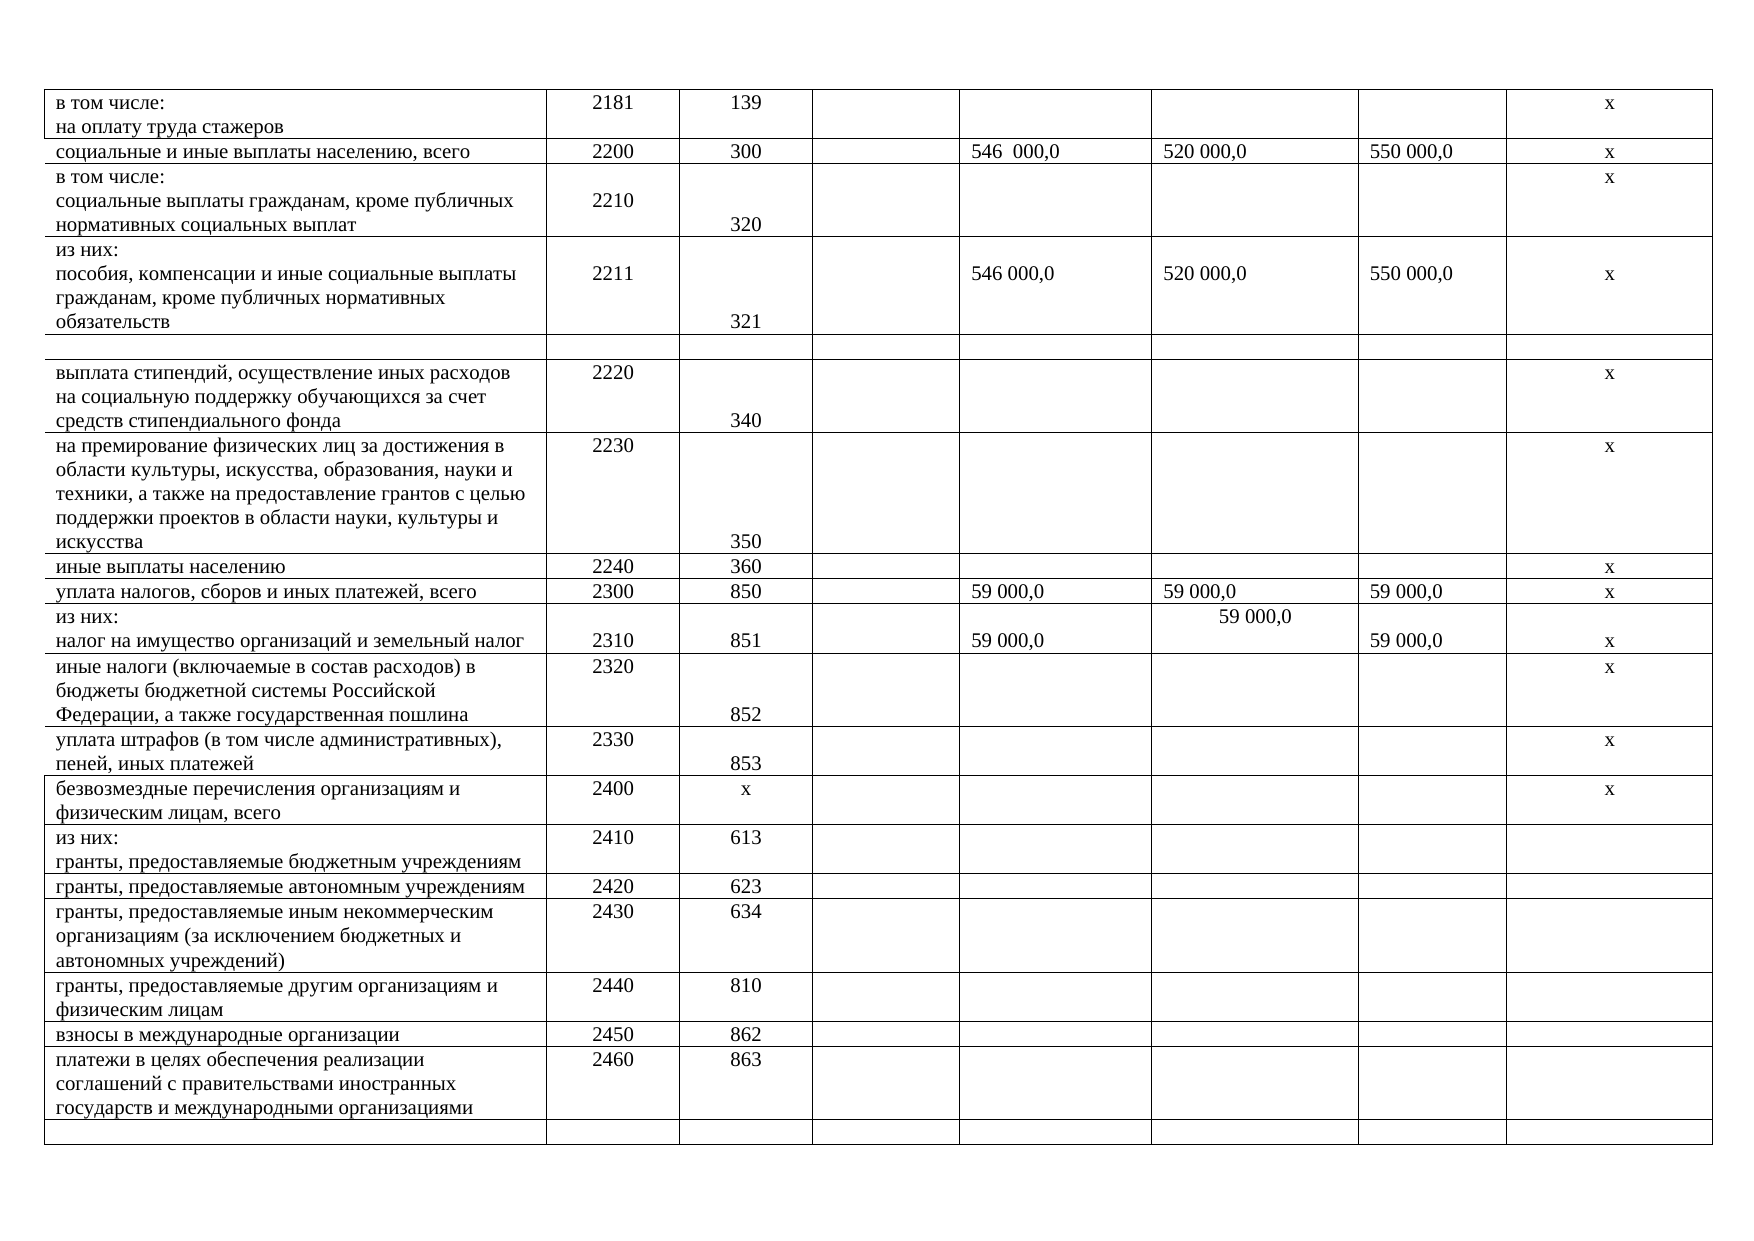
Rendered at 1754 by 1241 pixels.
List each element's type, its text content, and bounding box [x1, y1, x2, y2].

table_cell 2460 [547, 1047, 679, 1119]
table_cell [1359, 874, 1506, 898]
table_cell [1359, 554, 1506, 578]
table_cell [1359, 727, 1506, 775]
table_cell уплата штрафов (в том числе административных), пеней, иных платежей [44, 726, 546, 775]
table_cell [960, 604, 1151, 628]
table_cell [813, 776, 959, 824]
table_cell 139 [680, 90, 812, 138]
table_cell 2220 [547, 360, 679, 432]
table_cell 320 [680, 188, 812, 236]
table_cell платежи в целях обеспечения реализации соглашений с правительствами иностранных государств и международными организациями [45, 1047, 546, 1119]
table_cell взносы в международные организации [45, 1022, 546, 1046]
table_cell иные налоги (включаемые в состав расходов) в бюджеты бюджетной системы Российской Федерации, а также государственная пошлина [44, 653, 546, 726]
table_cell [1507, 188, 1712, 236]
table_cell [1359, 973, 1506, 1021]
table_cell [1359, 1120, 1506, 1144]
table_cell 59 000,0 [1359, 579, 1506, 603]
table_cell 321 [680, 261, 812, 333]
table_cell [1359, 335, 1506, 358]
table_cell пособия, компенсации и иные социальные выплаты гражданам, кроме публичных нормативных обязательств [44, 261, 546, 333]
table_cell [813, 554, 959, 578]
table_cell 59 000,0 [1359, 629, 1506, 652]
table_cell [680, 164, 812, 188]
table_cell 623 [680, 874, 812, 898]
table_cell [1507, 1047, 1712, 1119]
table_cell [547, 237, 679, 261]
table_cell [1152, 825, 1358, 873]
table_cell 634 [680, 899, 812, 972]
table_cell [547, 335, 679, 358]
table_cell [1152, 629, 1358, 652]
table_cell [1359, 1047, 1506, 1119]
table_cell на премирование физических лиц за достижения в области культуры, искусства, образования, науки и техники, а также на предоставление грантов с целью поддержки проектов в области науки, культуры и искусства [44, 432, 546, 553]
table_cell [960, 825, 1151, 873]
table_cell [813, 164, 959, 188]
table_cell x [680, 776, 812, 824]
table_cell гранты, предоставляемые иным некоммерческим организациям (за исключением бюджетных и автономных учреждений) [45, 899, 546, 972]
table_cell [813, 874, 959, 898]
table_cell 2210 [547, 188, 679, 236]
table_cell х [1507, 554, 1712, 578]
table_cell 2230 [547, 433, 679, 553]
table_cell [44, 334, 546, 358]
table_cell 546 000,0 [960, 261, 1151, 333]
table_cell [1359, 825, 1506, 873]
table_cell [1507, 237, 1712, 261]
table_cell 59 000,0 [960, 579, 1151, 603]
table_cell 851 [680, 629, 812, 652]
table_cell [813, 433, 959, 553]
table_cell 2200 [547, 139, 679, 163]
table_cell [1152, 237, 1358, 261]
table_cell [960, 727, 1151, 775]
table_cell [1152, 727, 1358, 775]
table_cell безвозмездные перечисления организациям и физическим лицам, всего [45, 776, 546, 824]
table_cell [1152, 1022, 1358, 1046]
table_cell [813, 899, 959, 972]
table_cell х [1507, 579, 1712, 603]
table_cell 59 000,0 [960, 629, 1151, 652]
table_cell [960, 1022, 1151, 1046]
table_cell [960, 335, 1151, 358]
table_cell [1359, 90, 1506, 138]
table_cell [1152, 360, 1358, 432]
table_cell [1152, 554, 1358, 578]
table_cell х [1507, 727, 1712, 775]
table_cell [960, 433, 1151, 553]
table_cell 2300 [547, 579, 679, 603]
table_cell 2420 [547, 874, 679, 898]
table_cell [960, 237, 1151, 261]
table_cell [813, 261, 959, 333]
table_cell 852 [680, 654, 812, 726]
table_cell 59 000,0 [1152, 604, 1358, 628]
table_cell 550 000,0 [1359, 261, 1506, 333]
table_cell 550 000,0 [1359, 139, 1506, 163]
table_cell [1152, 188, 1358, 236]
table_cell 340 [680, 360, 812, 432]
table_cell [1152, 164, 1358, 188]
table_cell 2320 [547, 654, 679, 726]
table_cell 350 [680, 433, 812, 553]
table_cell [680, 335, 812, 358]
table_cell 2330 [547, 727, 679, 775]
table_cell [45, 1120, 546, 1144]
table_cell [1359, 433, 1506, 553]
table_cell [960, 654, 1151, 726]
table_cell 2400 [547, 776, 679, 824]
table_cell 546 000,0 [960, 139, 1151, 163]
table_cell х [1507, 629, 1712, 652]
table_cell [1359, 188, 1506, 236]
table_cell [1359, 899, 1506, 972]
table_cell x [1507, 90, 1712, 138]
table_cell [813, 825, 959, 873]
table_cell [960, 776, 1151, 824]
table_cell [680, 1120, 812, 1144]
table_cell 2181 [547, 90, 679, 138]
table_cell [960, 1120, 1151, 1144]
table_cell иные выплаты населению [44, 553, 546, 578]
table_cell [960, 164, 1151, 188]
table_cell [813, 727, 959, 775]
table_cell из них: [44, 236, 546, 261]
table_cell 862 [680, 1022, 812, 1046]
table_cell [1507, 874, 1712, 898]
table_cell [1359, 654, 1506, 726]
table_cell [1152, 1120, 1358, 1144]
table_cell социальные и иные выплаты населению, всего [44, 139, 546, 163]
table_cell гранты, предоставляемые другим организациям и физическим лицам [45, 973, 546, 1021]
table_cell гранты, предоставляемые автономным учреждениям [45, 874, 546, 898]
table_cell 613 [680, 825, 812, 873]
table_cell выплата стипендий, осуществление иных расходов на социальную поддержку обучающихся за счет средств стипендиального фонда [44, 359, 546, 432]
table_cell х [1507, 360, 1712, 432]
table_cell [1152, 1047, 1358, 1119]
table_cell 850 [680, 579, 812, 603]
table_cell [1359, 776, 1506, 824]
table_cell [1359, 360, 1506, 432]
table_cell 863 [680, 1047, 812, 1119]
table_cell [680, 604, 812, 628]
table_cell [1152, 335, 1358, 358]
table_cell [813, 360, 959, 432]
table_cell [1507, 899, 1712, 972]
table_cell [960, 188, 1151, 236]
table_cell 2211 [547, 261, 679, 333]
table_cell 2310 [547, 629, 679, 652]
table_cell х [1507, 654, 1712, 726]
table_cell в том числе: [44, 163, 546, 188]
table_cell налог на имущество организаций и земельный налог [44, 629, 546, 652]
table_cell [1359, 1022, 1506, 1046]
table_cell 853 [680, 727, 812, 775]
table_cell [547, 604, 679, 628]
table_cell [960, 973, 1151, 1021]
table_cell [960, 1047, 1151, 1119]
table_cell 520 000,0 [1152, 139, 1358, 163]
table_cell [813, 579, 959, 603]
table_cell [1152, 90, 1358, 138]
table_cell [813, 139, 959, 163]
table_cell 810 [680, 973, 812, 1021]
table_cell [960, 90, 1151, 138]
table_cell [1507, 1120, 1712, 1144]
table_cell [960, 899, 1151, 972]
table_cell 2240 [547, 554, 679, 578]
table_cell [1507, 1022, 1712, 1046]
table_cell [1359, 237, 1506, 261]
table_cell [813, 335, 959, 358]
table_cell [1507, 604, 1712, 628]
table_cell х [1507, 164, 1712, 188]
table_cell х [1507, 139, 1712, 163]
table_cell [813, 237, 959, 261]
table_cell [547, 1120, 679, 1144]
table_cell уплата налогов, сборов и иных платежей, всего [44, 578, 546, 603]
table_cell [813, 188, 959, 236]
table_cell 59 000,0 [1152, 579, 1358, 603]
table_cell [1507, 973, 1712, 1021]
table_cell [960, 874, 1151, 898]
table_cell 300 [680, 139, 812, 163]
table_cell [1152, 973, 1358, 1021]
table_cell 2450 [547, 1022, 679, 1046]
table_cell [1507, 825, 1712, 873]
table_cell [813, 1047, 959, 1119]
table_cell 520 000,0 [1152, 261, 1358, 333]
table_cell x [1507, 776, 1712, 824]
table_cell [813, 90, 959, 138]
table_cell х [1507, 433, 1712, 553]
table_cell в том числе: на оплату труда стажеров [45, 90, 546, 138]
table_cell [1152, 433, 1358, 553]
table_cell [1359, 164, 1506, 188]
table_cell из них: [44, 603, 546, 628]
table_cell социальные выплаты гражданам, кроме публичных нормативных социальных выплат [44, 188, 546, 236]
table_cell 2430 [547, 899, 679, 972]
table_cell [1359, 604, 1506, 628]
table_cell [1152, 899, 1358, 972]
table_cell 2410 [547, 825, 679, 873]
table_cell 2440 [547, 973, 679, 1021]
table_cell [680, 237, 812, 261]
table_cell [960, 554, 1151, 578]
table_cell х [1507, 261, 1712, 333]
table_cell [1152, 776, 1358, 824]
table_cell [1152, 654, 1358, 726]
table_cell [960, 360, 1151, 432]
table_cell 360 [680, 554, 812, 578]
table_cell [547, 164, 679, 188]
table_cell [813, 629, 959, 652]
table_cell [1507, 335, 1712, 358]
table_cell [813, 604, 959, 628]
table_cell [1152, 874, 1358, 898]
table_cell [813, 654, 959, 726]
table_cell [813, 973, 959, 1021]
table_cell из них: гранты, предоставляемые бюджетным учреждениям [45, 825, 546, 873]
table_cell [813, 1022, 959, 1046]
table_cell [813, 1120, 959, 1144]
